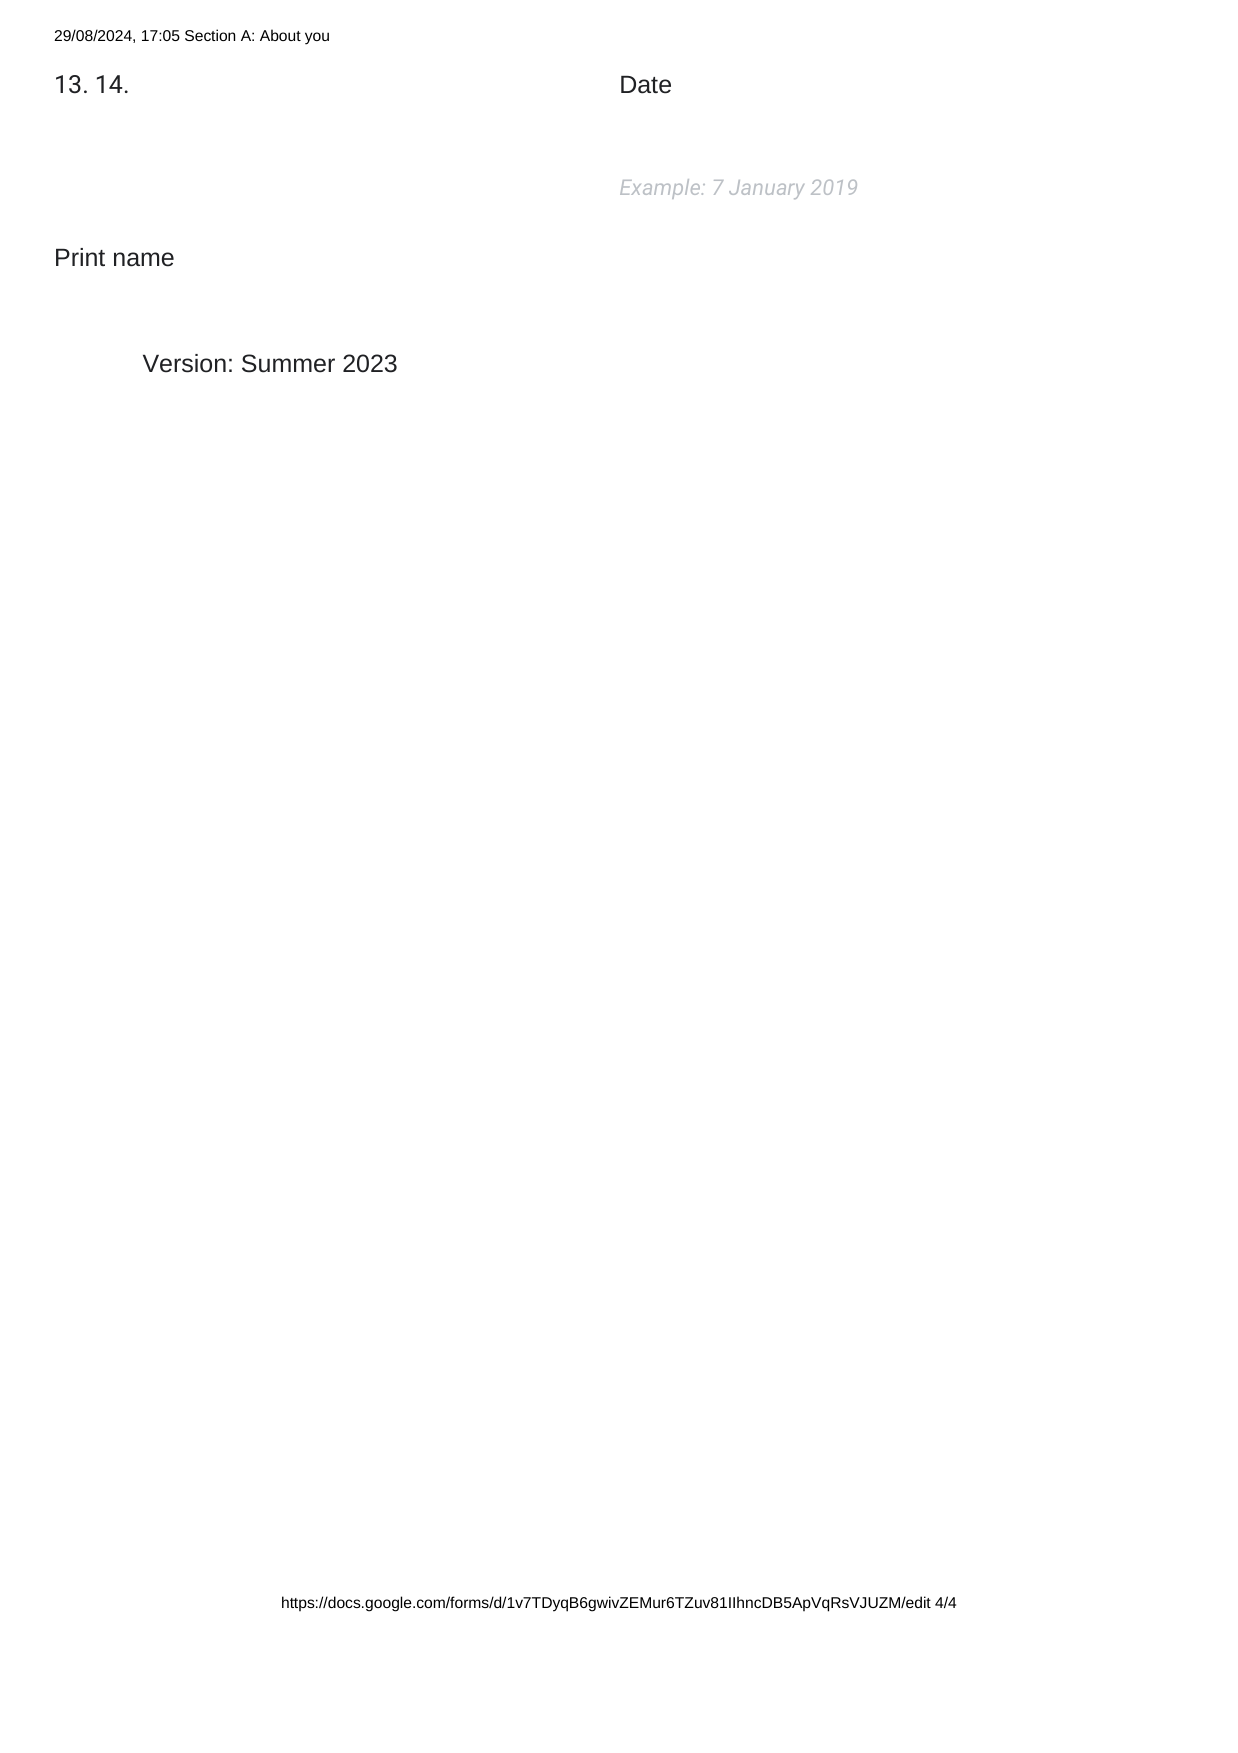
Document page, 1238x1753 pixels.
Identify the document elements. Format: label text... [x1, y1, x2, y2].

text Version: Summer 2023 [142, 349, 1184, 377]
text 13. 14. [54, 70, 619, 100]
text Example: 7 January 2019 [619, 174, 1184, 200]
text https://docs.google.com/forms/d/1v7TDyqB6gwivZEMur6TZuv81IIhncDB5ApVqRsVJUZM/edit 4/4 [54, 1593, 1184, 1611]
text Date [619, 70, 1184, 99]
text 29/08/2024, 17:05 Section A: About you [54, 27, 1184, 45]
text Print name [54, 242, 619, 271]
